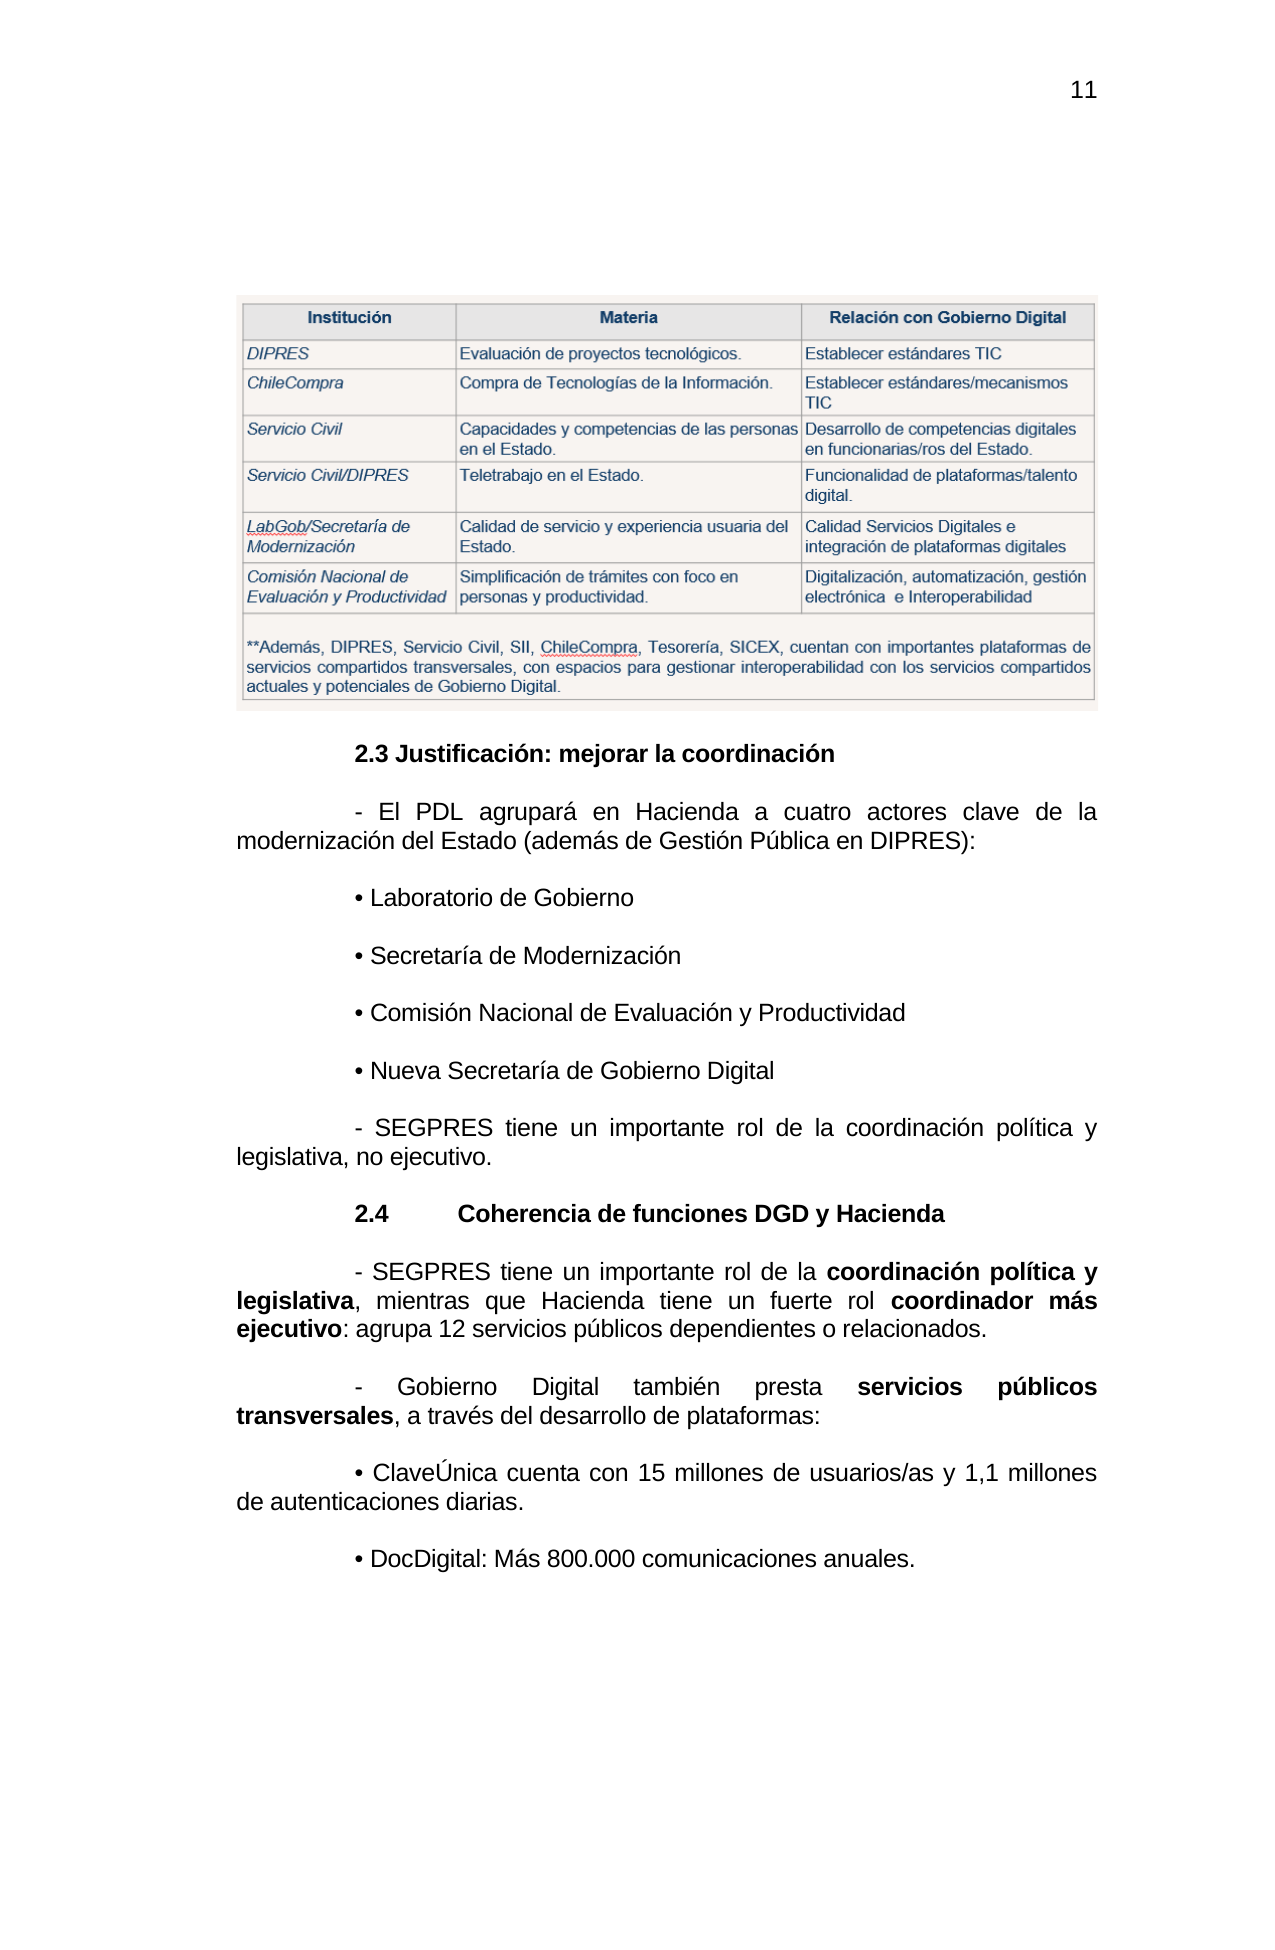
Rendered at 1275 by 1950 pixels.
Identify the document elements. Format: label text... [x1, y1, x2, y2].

text 2.3 Justificación: mejorar la coordinación [236, 739, 1098, 768]
text - SEGPRES tiene un importante rol de la coordinación política y legislativa, mientras que Hacienda tiene un fuerte rol coordinador más ejecutivo: agrupa 12 servicios públicos dependientes o relacionados. [236, 1257, 1098, 1343]
picture [236, 295, 1099, 711]
text • Laboratorio de Gobierno [236, 883, 1098, 912]
text • Secretaría de Modernización [236, 941, 1098, 969]
list Coherencia de funciones DGD y Hacienda [354, 1199, 1098, 1228]
text • Nueva Secretaría de Gobierno Digital [236, 1056, 1098, 1084]
text - El PDL agrupará en Hacienda a cuatro actores clave de la modernización del Estado (además de Gestión Pública en DIPRES): [236, 797, 1098, 854]
text - SEGPRES tiene un importante rol de la coordinación política y legislativa, no ejecutivo. [236, 1113, 1098, 1171]
text • ClaveÚnica cuenta con 15 millones de usuarios/as y 1,1 millones de autenticaciones diarias. [236, 1458, 1098, 1516]
text - Gobierno Digital también presta servicios públicos transversales, a través del desarrollo de plataformas: [236, 1372, 1098, 1429]
text • DocDigital: Más 800.000 comunicaciones anuales. [236, 1544, 1098, 1573]
text • Comisión Nacional de Evaluación y Productividad [236, 998, 1098, 1027]
